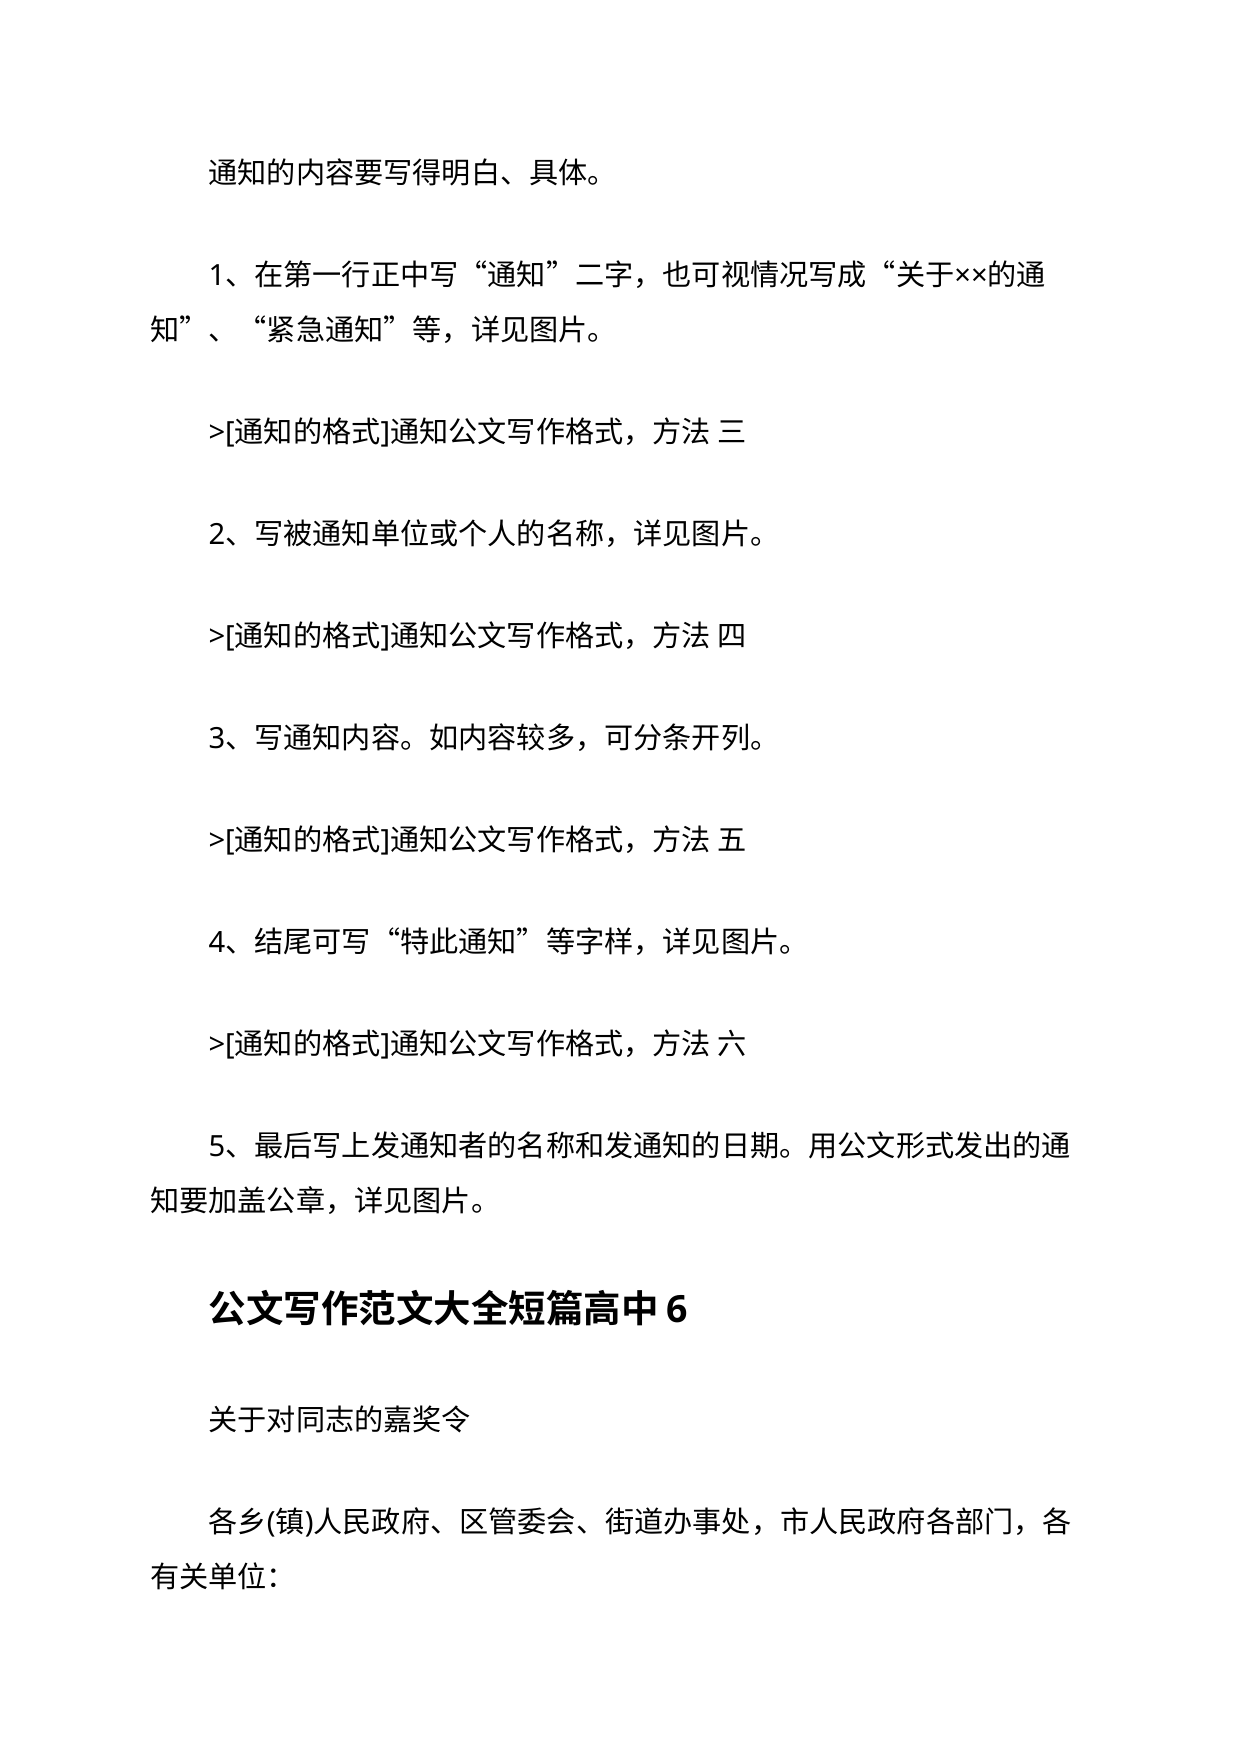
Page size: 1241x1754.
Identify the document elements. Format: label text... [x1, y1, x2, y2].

text >[通知的格式]通知公文写作格式，方法 四 [150, 612, 1090, 655]
text 公文写作范文大全短篇高中6 [150, 1279, 1090, 1334]
text >[通知的格式]通知公文写作格式，方法 五 [150, 816, 1090, 859]
text 4、结尾可写“特此通知”等字样，详见图片。 [150, 918, 1090, 961]
text 关于对同志的嘉奖令 [150, 1397, 1090, 1439]
text 通知的内容要写得明白、具体。 [150, 150, 1090, 192]
text 3、写通知内容。如内容较多，可分条开列。 [150, 714, 1090, 757]
text 1、在第一行正中写“通知”二字，也可视情况写成“关于××的通知”、“紧急通知”等，详见图片。 [150, 252, 1090, 349]
text >[通知的格式]通知公文写作格式，方法 三 [150, 408, 1090, 451]
text >[通知的格式]通知公文写作格式，方法 六 [150, 1020, 1090, 1063]
text 5、最后写上发通知者的名称和发通知的日期。用公文形式发出的通知要加盖公章，详见图片。 [150, 1122, 1090, 1220]
text 2、写被通知单位或个人的名称，详见图片。 [150, 511, 1090, 553]
text 各乡(镇)人民政府、区管委会、街道办事处，市人民政府各部门，各有关单位： [150, 1498, 1090, 1596]
